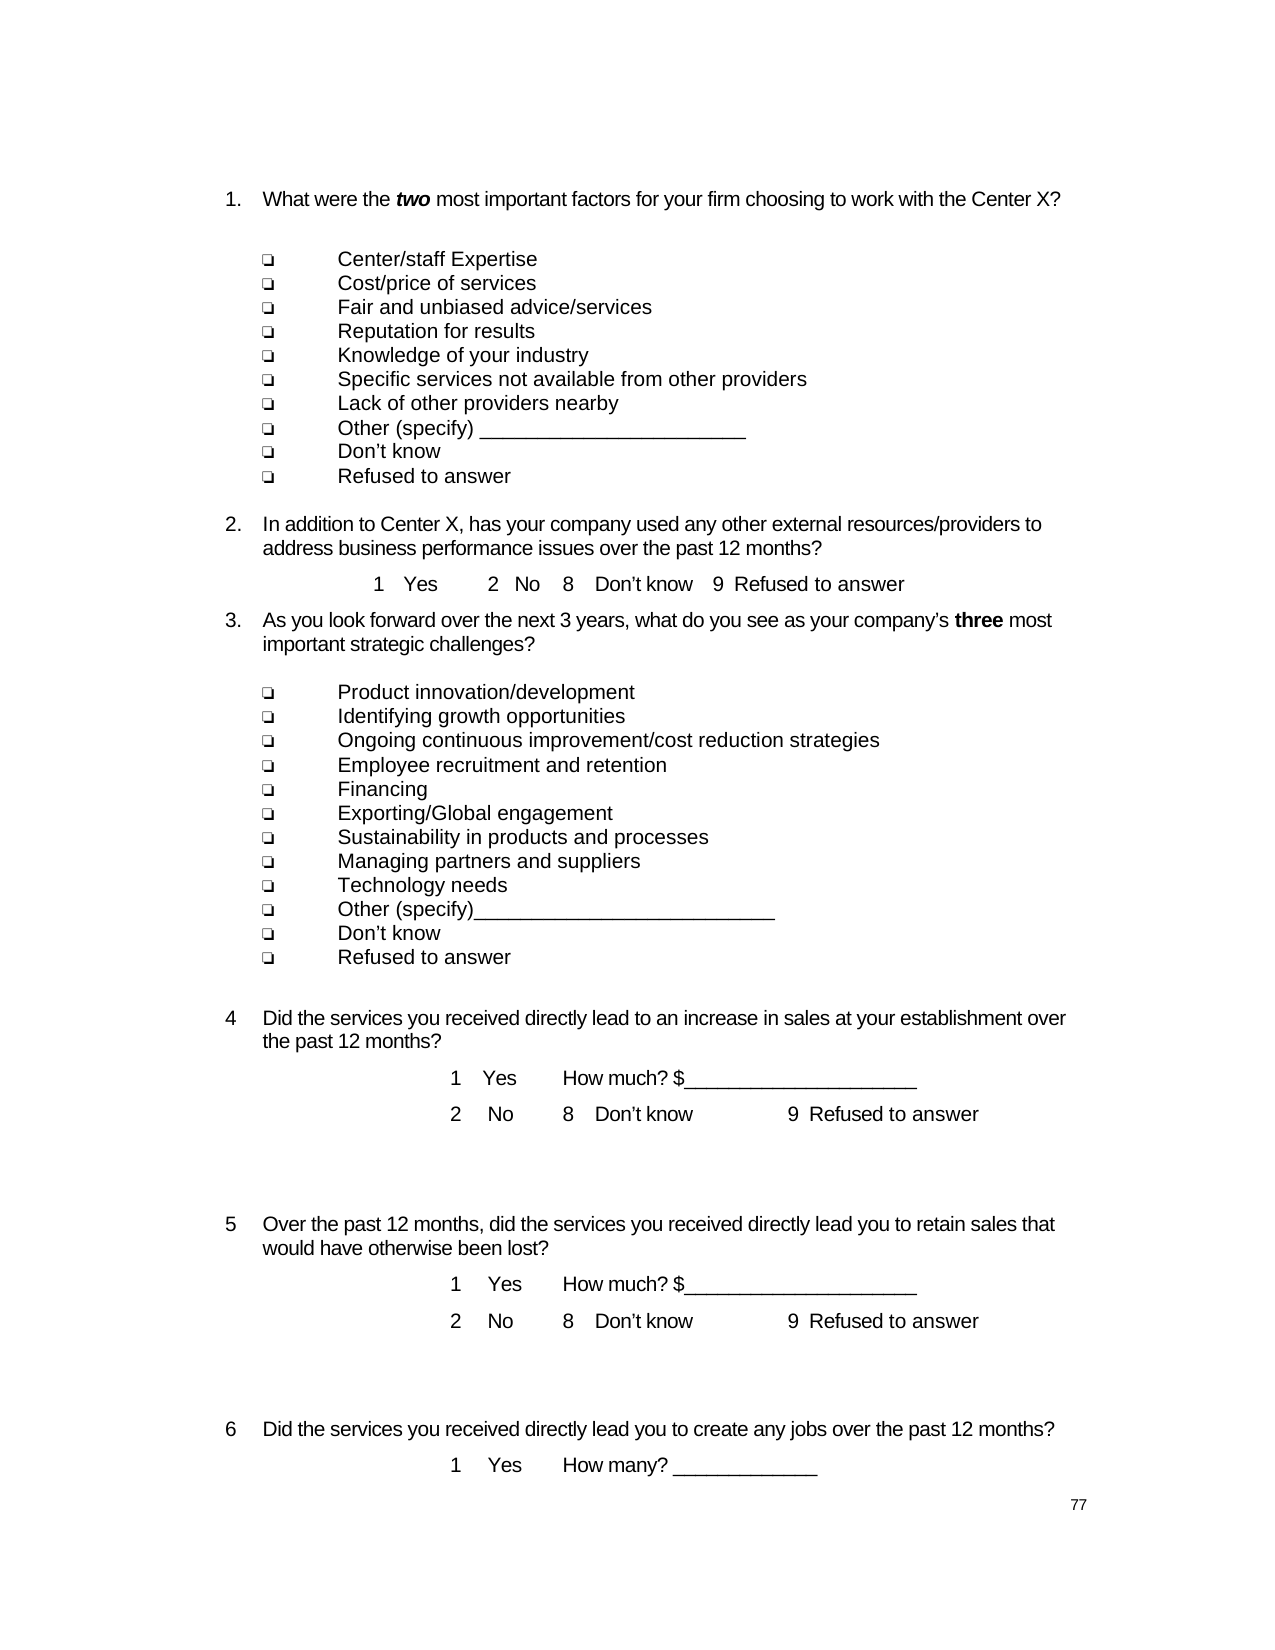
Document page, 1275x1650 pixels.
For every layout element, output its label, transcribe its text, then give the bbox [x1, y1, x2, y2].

text Sustainability in products and processes [187, 824, 1087, 849]
text Exporting/Global engagement [187, 801, 1087, 824]
text Center/staff Expertise [262, 247, 1087, 271]
list Yes 2 No 8 Don’t know 9 Refused to answer [384, 572, 1087, 596]
text Financing [187, 776, 1087, 801]
list As you look forward over the next 3 years, what do you see as your company’s three most important strategic challenges? [225, 608, 1087, 656]
list No 8 Don’t know 9 Refused to answer [450, 1102, 1087, 1126]
text Specific services not available from other providers [187, 367, 1087, 391]
text Identifying growth opportunities [187, 704, 1087, 728]
text 6 Did the services you received directly lead you to create any jobs over the past 12 months? [225, 1417, 1087, 1441]
text Ongoing continuous improvement/cost reduction strategies [187, 728, 1087, 752]
text 5 Over the past 12 months, did the services you received directly lead you to retain sales that would have otherwise been lost? [225, 1212, 1087, 1259]
text 1 Yes How much? $_____________________ [412, 1066, 1087, 1090]
text 1 Yes How much? $_____________________ [450, 1272, 1087, 1296]
text Other (specify) _______________________ [187, 415, 1087, 439]
text Managing partners and suppliers [187, 849, 1087, 873]
list In addition to Center X, has your company used any other external resources/providers to address business performance issues over the past 12 months? [225, 511, 1087, 559]
text Product innovation/development [187, 680, 1087, 704]
text 2 No 8 Don’t know 9 Refused to answer [450, 1308, 1087, 1380]
text Refused to answer [187, 945, 1087, 969]
text Fair and unbiased advice/services [187, 295, 1087, 319]
list Did the services you received directly lead to an increase in sales at your establishment over the past 12 months? [225, 1005, 1087, 1053]
text Knowledge of your industry [187, 343, 1087, 367]
text Employee recruitment and retention [187, 752, 1087, 776]
text Refused to answer [187, 463, 1087, 487]
text Reputation for results [187, 319, 1087, 343]
text Cost/price of services [187, 271, 1087, 295]
text Don’t know [187, 439, 1087, 463]
text Technology needs [187, 873, 1087, 897]
text Don’t know [187, 921, 1087, 945]
text 1 Yes How many? _____________ [450, 1453, 1087, 1477]
text Lack of other providers nearby [187, 391, 1087, 415]
list What were the two most important factors for your firm choosing to work with the Center X? [225, 186, 1087, 210]
list Other (specify)__________________________ [262, 897, 1087, 921]
